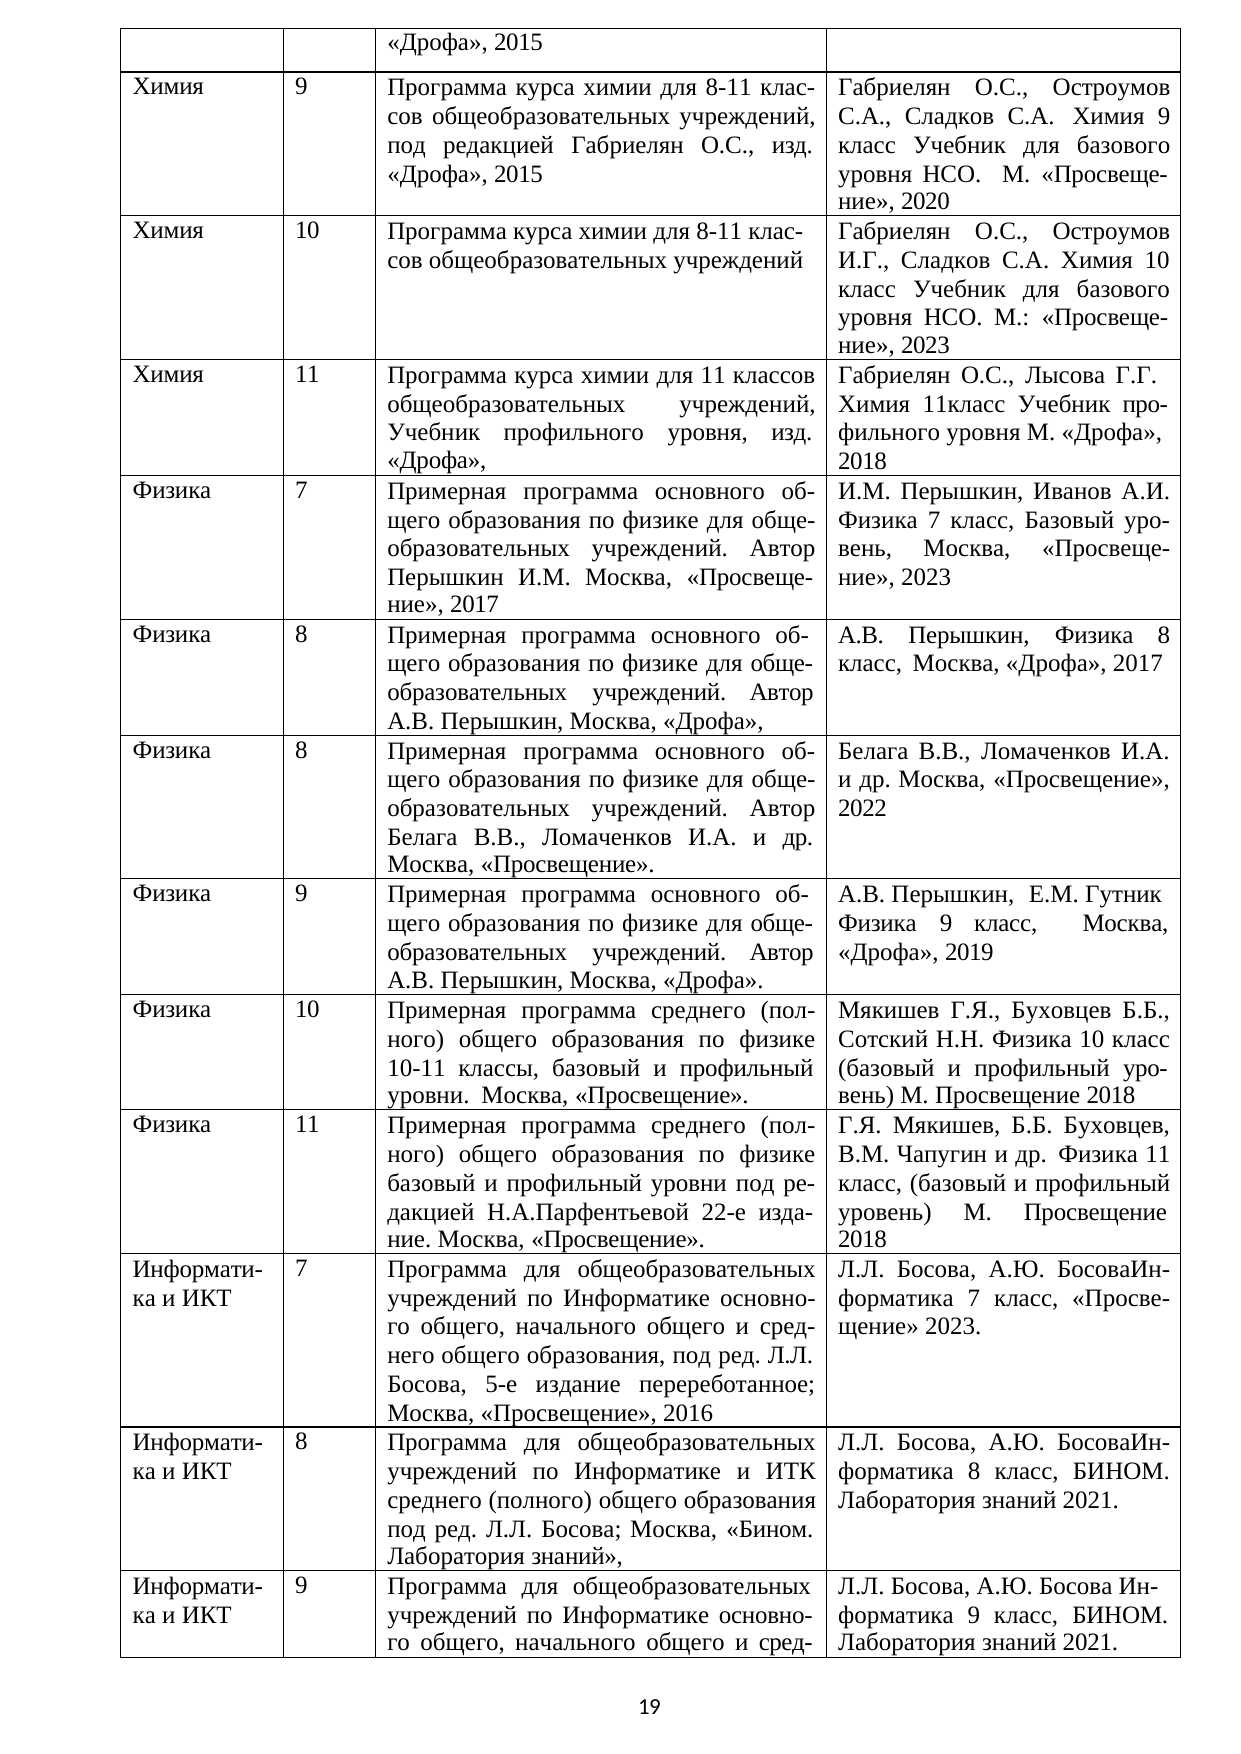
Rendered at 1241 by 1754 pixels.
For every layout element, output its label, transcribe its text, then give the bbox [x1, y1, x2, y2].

table_cell Химия [121, 360, 283, 475]
table_cell 11 [284, 360, 375, 475]
table_cell И.М. Перышкин, Иванов А.И. Физика 7 класс, Базовый уро- вень, Москва, «Просвеще- ние», 2023 [827, 476, 1180, 619]
table_cell Информати- ка и ИКТ [121, 1571, 283, 1657]
table_header «Дрофа», 2015 [376, 29, 826, 71]
table_cell Физика [121, 476, 283, 619]
table_cell Программа курса химии для 11 классов общеобразовательных учреждений, Учебник профильного уровня, изд. «Дрофа», [376, 360, 826, 475]
table_cell Физика [121, 995, 283, 1109]
table_cell 7 [284, 1254, 375, 1426]
table_cell 8 [284, 620, 375, 735]
table_cell Л.Л. Босова, А.Ю. БосоваИн- форматика 7 класс, «Просве- щение» 2023. [827, 1254, 1180, 1426]
table_cell Примерная программа среднего (пол- ного) общего образования по физике базовый и профильный уровни под ре- дакцией Н.А.Парфентьевой 22-е изда- ние. Москва, «Просвещение». [376, 1110, 826, 1253]
table_cell Примерная программа основного об- щего образования по физике для обще- образовательных учреждений. Автор А.В. Перышкин, Москва, «Дрофа». [376, 879, 826, 994]
table_cell 11 [284, 1110, 375, 1253]
table_cell 9 [284, 1571, 375, 1657]
table_cell 8 [284, 1428, 375, 1570]
table_header [827, 29, 1180, 71]
table_cell 10 [284, 995, 375, 1109]
table_cell Физика [121, 620, 283, 735]
table_cell Л.Л. Босова, А.Ю. БосоваИн- форматика 8 класс, БИНОМ. Лаборатория знаний 2021. [827, 1428, 1180, 1570]
table_cell 8 [284, 736, 375, 878]
table_cell Мякишев Г.Я., Буховцев Б.Б., Сотский Н.Н. Физика 10 класс (базовый и профильный уро- вень) М. Просвещение 2018 [827, 995, 1180, 1109]
table_cell Г.Я. Мякишев, Б.Б. Буховцев, В.М. Чапугин и др. Физика 11 класс, (базовый и профильный уровень) М. Просвещение 2018 [827, 1110, 1180, 1253]
table_cell Примерная программа основного об- щего образования по физике для обще- образовательных учреждений. Автор А.В. Перышкин, Москва, «Дрофа», [376, 620, 826, 735]
table_cell Химия [121, 73, 283, 215]
table_cell Физика [121, 1110, 283, 1253]
table_cell Примерная программа основного об- щего образования по физике для обще- образовательных учреждений. Автор Перышкин И.М. Москва, «Просвеще- ние», 2017 [376, 476, 826, 619]
table_header [284, 29, 375, 71]
table_cell Программа для общеобразовательных учреждений по Информатике основно- го общего, начального общего и сред- [376, 1571, 826, 1657]
table_cell А.В. Перышкин, Физика 8 класс, Москва, «Дрофа», 2017 [827, 620, 1180, 735]
table_cell Габриелян О.С., Остроумов И.Г., Сладков С.А. Химия 10 класс Учебник для базового уровня НСО. М.: «Просвеще- ние», 2023 [827, 216, 1180, 359]
table_cell Программа курса химии для 8-11 клас- сов общеобразовательных учреждений [376, 216, 826, 359]
table_cell Физика [121, 879, 283, 994]
table_cell Программа курса химии для 8-11 клас- сов общеобразовательных учреждений, под редакцией Габриелян О.С., изд. «Дрофа», 2015 [376, 73, 826, 215]
table_cell 10 [284, 216, 375, 359]
table_cell Информати- ка и ИКТ [121, 1254, 283, 1426]
table_cell 7 [284, 476, 375, 619]
table_cell А.В. Перышкин, Е.М. Гутник Физика 9 класс, Москва, «Дрофа», 2019 [827, 879, 1180, 994]
table_cell Химия [121, 216, 283, 359]
table_header [121, 29, 283, 71]
table_cell Программа для общеобразовательных учреждений по Информатике и ИТК среднего (полного) общего образования под ред. Л.Л. Босова; Москва, «Бином. Лаборатория знаний», [376, 1428, 826, 1570]
table_cell 9 [284, 879, 375, 994]
table_cell Информати- ка и ИКТ [121, 1428, 283, 1570]
table_cell Программа для общеобразовательных учреждений по Информатике основно- го общего, начального общего и сред- него общего образования, под ред. Л.Л. Босова, 5-е издание перереботанное; Москва, «Просвещение», 2016 [376, 1254, 826, 1426]
table_cell Примерная программа среднего (пол- ного) общего образования по физике 10-11 классы, базовый и профильный уровни. Москва, «Просвещение». [376, 995, 826, 1109]
table_cell 9 [284, 73, 375, 215]
table_cell Габриелян О.С., Остроумов С.А., Сладков С.А. Химия 9 класс Учебник для базового уровня НСО. М. «Просвеще- ние», 2020 [827, 73, 1180, 215]
table_cell Примерная программа основного об- щего образования по физике для обще- образовательных учреждений. Автор Белага В.В., Ломаченков И.А. и др. Москва, «Просвещение». [376, 736, 826, 878]
table_cell Л.Л. Босова, А.Ю. Босова Ин- форматика 9 класс, БИНОМ. Лаборатория знаний 2021. [827, 1571, 1180, 1657]
table_cell Физика [121, 736, 283, 878]
table_cell Габриелян О.С., Лысова Г.Г. Химия 11класс Учебник про- фильного уровня М. «Дрофа», 2018 [827, 360, 1180, 475]
table_cell Белага В.В., Ломаченков И.А. и др. Москва, «Просвещение», 2022 [827, 736, 1180, 878]
